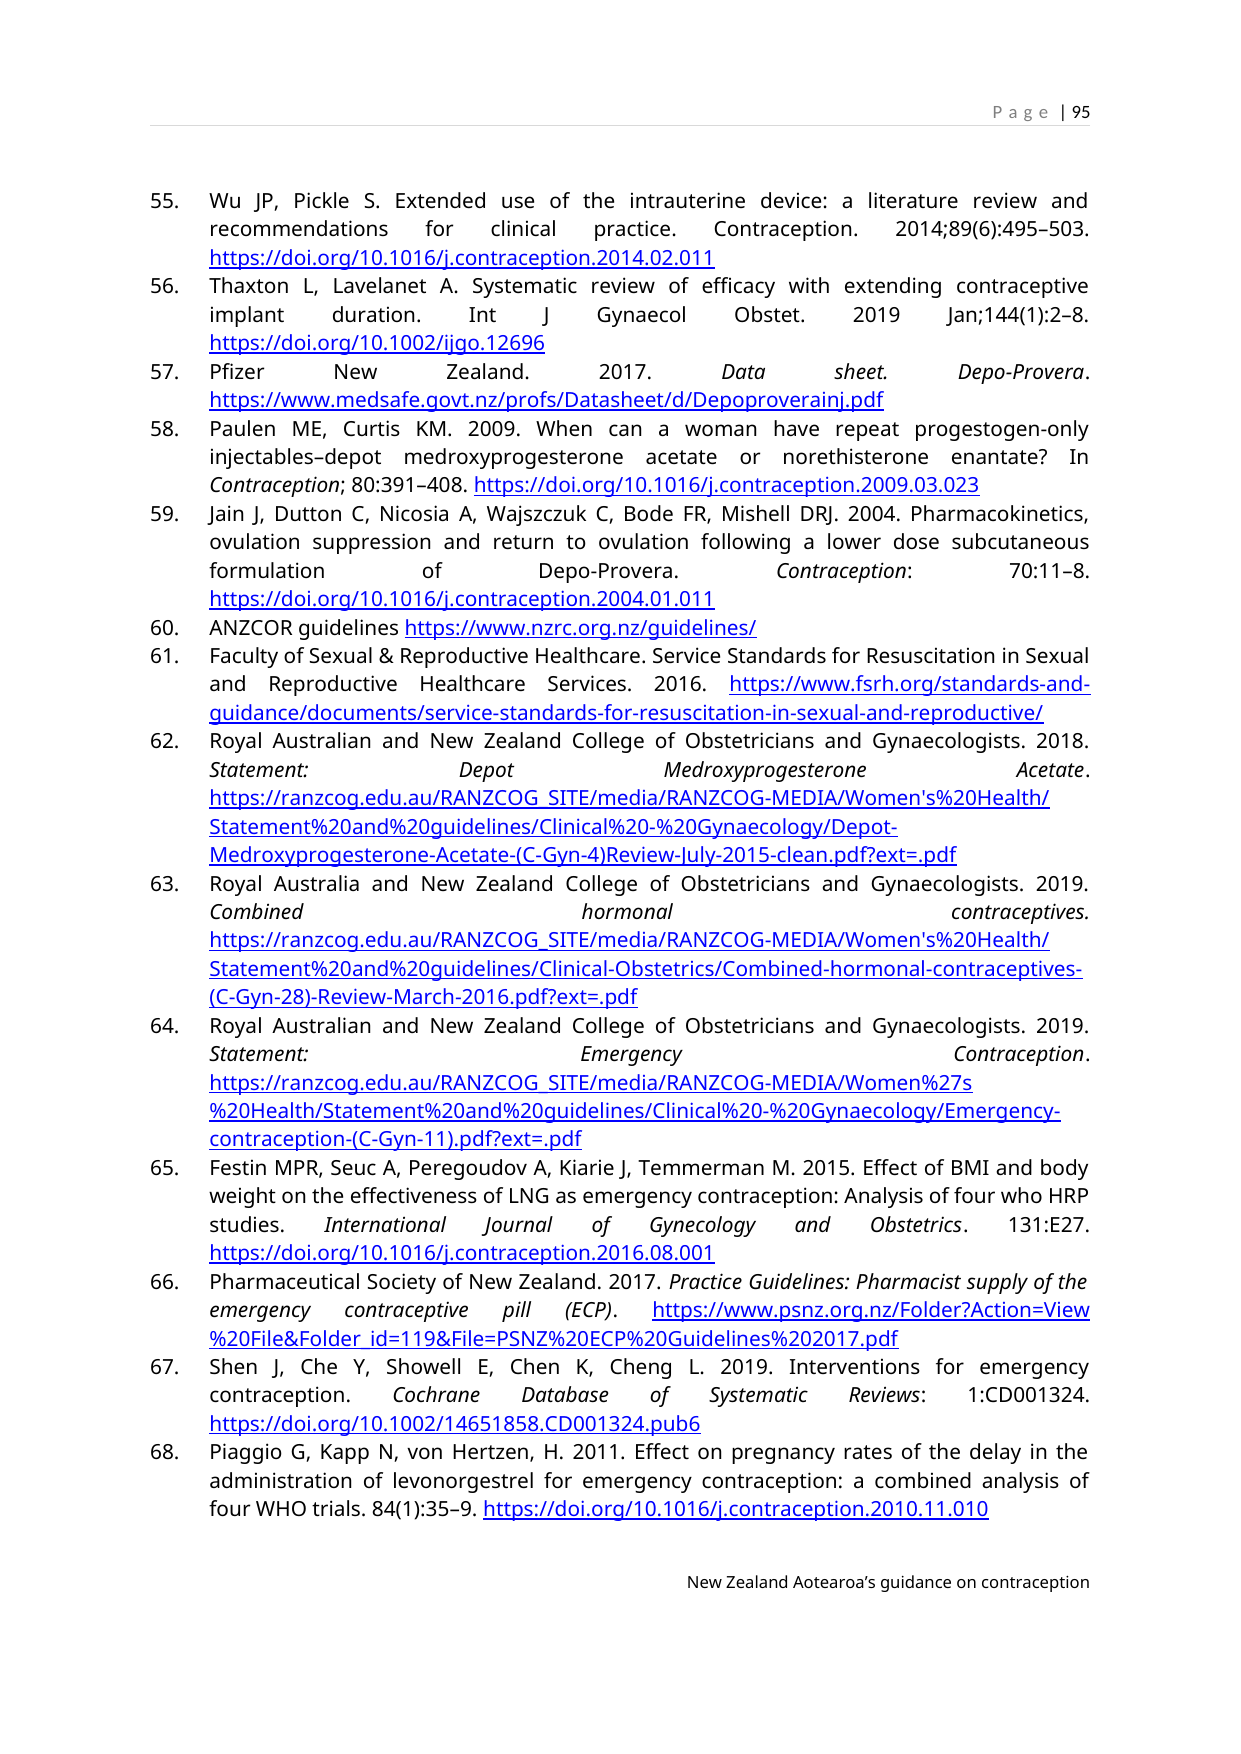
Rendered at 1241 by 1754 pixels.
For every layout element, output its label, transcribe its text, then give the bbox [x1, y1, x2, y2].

list Royal Australian and New Zealand College of Obstetricians and Gynaecologists. 2019. Statement: Emergency Contraception. https://ranzcog.edu.au/RANZCOG_SITE/media/RANZCOG-MEDIA/Women%27s%20Health/Statement%20and%20guidelines/Clinical%20-%20Gynaecology/Emergency-contraception-(C-Gyn-11).pdf?ext=.pdf [150, 1011, 1090, 1153]
list Jain J, Dutton C, Nicosia A, Wajszczuk C, Bode FR, Mishell DRJ. 2004. Pharmacokinetics, ovulation suppression and return to ovulation following a lower dose subcutaneous formulation of Depo-Provera. Contraception: 70:11–8. https://doi.org/10.1016/j.contraception.2004.01.011 [150, 499, 1090, 613]
list Shen J, Che Y, Showell E, Chen K, Cheng L. 2019. Interventions for emergency contraception. Cochrane Database of Systematic Reviews: 1:CD001324. https://doi.org/10.1002/14651858.CD001324.pub6 [150, 1352, 1090, 1437]
list Piaggio G, Kapp N, von Hertzen, H. 2011. Effect on pregnancy rates of the delay in the administration of levonorgestrel for emergency contraception: a combined analysis of four WHO trials. 84(1):35–9. https://doi.org/10.1016/j.contraception.2010.11.010 [150, 1437, 1090, 1523]
list Faculty of Sexual & Reproductive Healthcare. Service Standards for Resuscitation in Sexual and Reproductive Healthcare Services. 2016. https://www.fsrh.org/standards-and-guidance/documents/service-standards-for-resuscitation-in-sexual-and-reproductive/ [150, 641, 1090, 726]
list Paulen ME, Curtis KM. 2009. When can a woman have repeat progestogen-only injectables–depot medroxyprogesterone acetate or norethisterone enantate? In Contraception; 80:391–408. https://doi.org/10.1016/j.contraception.2009.03.023 [150, 414, 1090, 499]
list Thaxton L, Lavelanet A. Systematic review of efficacy with extending contraceptive implant duration. Int J Gynaecol Obstet. 2019 Jan;144(1):2–8. https://doi.org/10.1002/ijgo.12696 [150, 271, 1090, 357]
list Pfizer New Zealand. 2017. Data sheet. Depo-Provera. https://www.medsafe.govt.nz/profs/Datasheet/d/Depoproverainj.pdf [150, 357, 1090, 414]
list Royal Australian and New Zealand College of Obstetricians and Gynaecologists. 2018. Statement: Depot Medroxyprogesterone Acetate. https://ranzcog.edu.au/RANZCOG_SITE/media/RANZCOG-MEDIA/Women's%20Health/Statement%20and%20guidelines/Clinical%20-%20Gynaecology/Depot-Medroxyprogesterone-Acetate-(C-Gyn-4)Review-July-2015-clean.pdf?ext=.pdf [150, 726, 1090, 869]
list ANZCOR guidelines https://www.nzrc.org.nz/guidelines/ [150, 613, 1090, 641]
list Wu JP, Pickle S. Extended use of the intrauterine device: a literature review and recommendations for clinical practice. Contraception. 2014;89(6):495–503. https://doi.org/10.1016/j.contraception.2014.02.011 [150, 186, 1090, 271]
list Pharmaceutical Society of New Zealand. 2017. Practice Guidelines: Pharmacist supply of the emergency contraceptive pill (ECP). https://www.psnz.org.nz/Folder?Action=View%20File&Folder_id=119&File=PSNZ%20ECP%20Guidelines%202017.pdf [150, 1267, 1090, 1352]
list Festin MPR, Seuc A, Peregoudov A, Kiarie J, Temmerman M. 2015. Effect of BMI and body weight on the effectiveness of LNG as emergency contraception: Analysis of four who HRP studies. International Journal of Gynecology and Obstetrics. 131:E27. https://doi.org/10.1016/j.contraception.2016.08.001 [150, 1153, 1090, 1267]
list Royal Australia and New Zealand College of Obstetricians and Gynaecologists. 2019. Combined hormonal contraceptives. https://ranzcog.edu.au/RANZCOG_SITE/media/RANZCOG-MEDIA/Women's%20Health/Statement%20and%20guidelines/Clinical-Obstetrics/Combined-hormonal-contraceptives-(C-Gyn-28)-Review-March-2016.pdf?ext=.pdf [150, 869, 1090, 1011]
